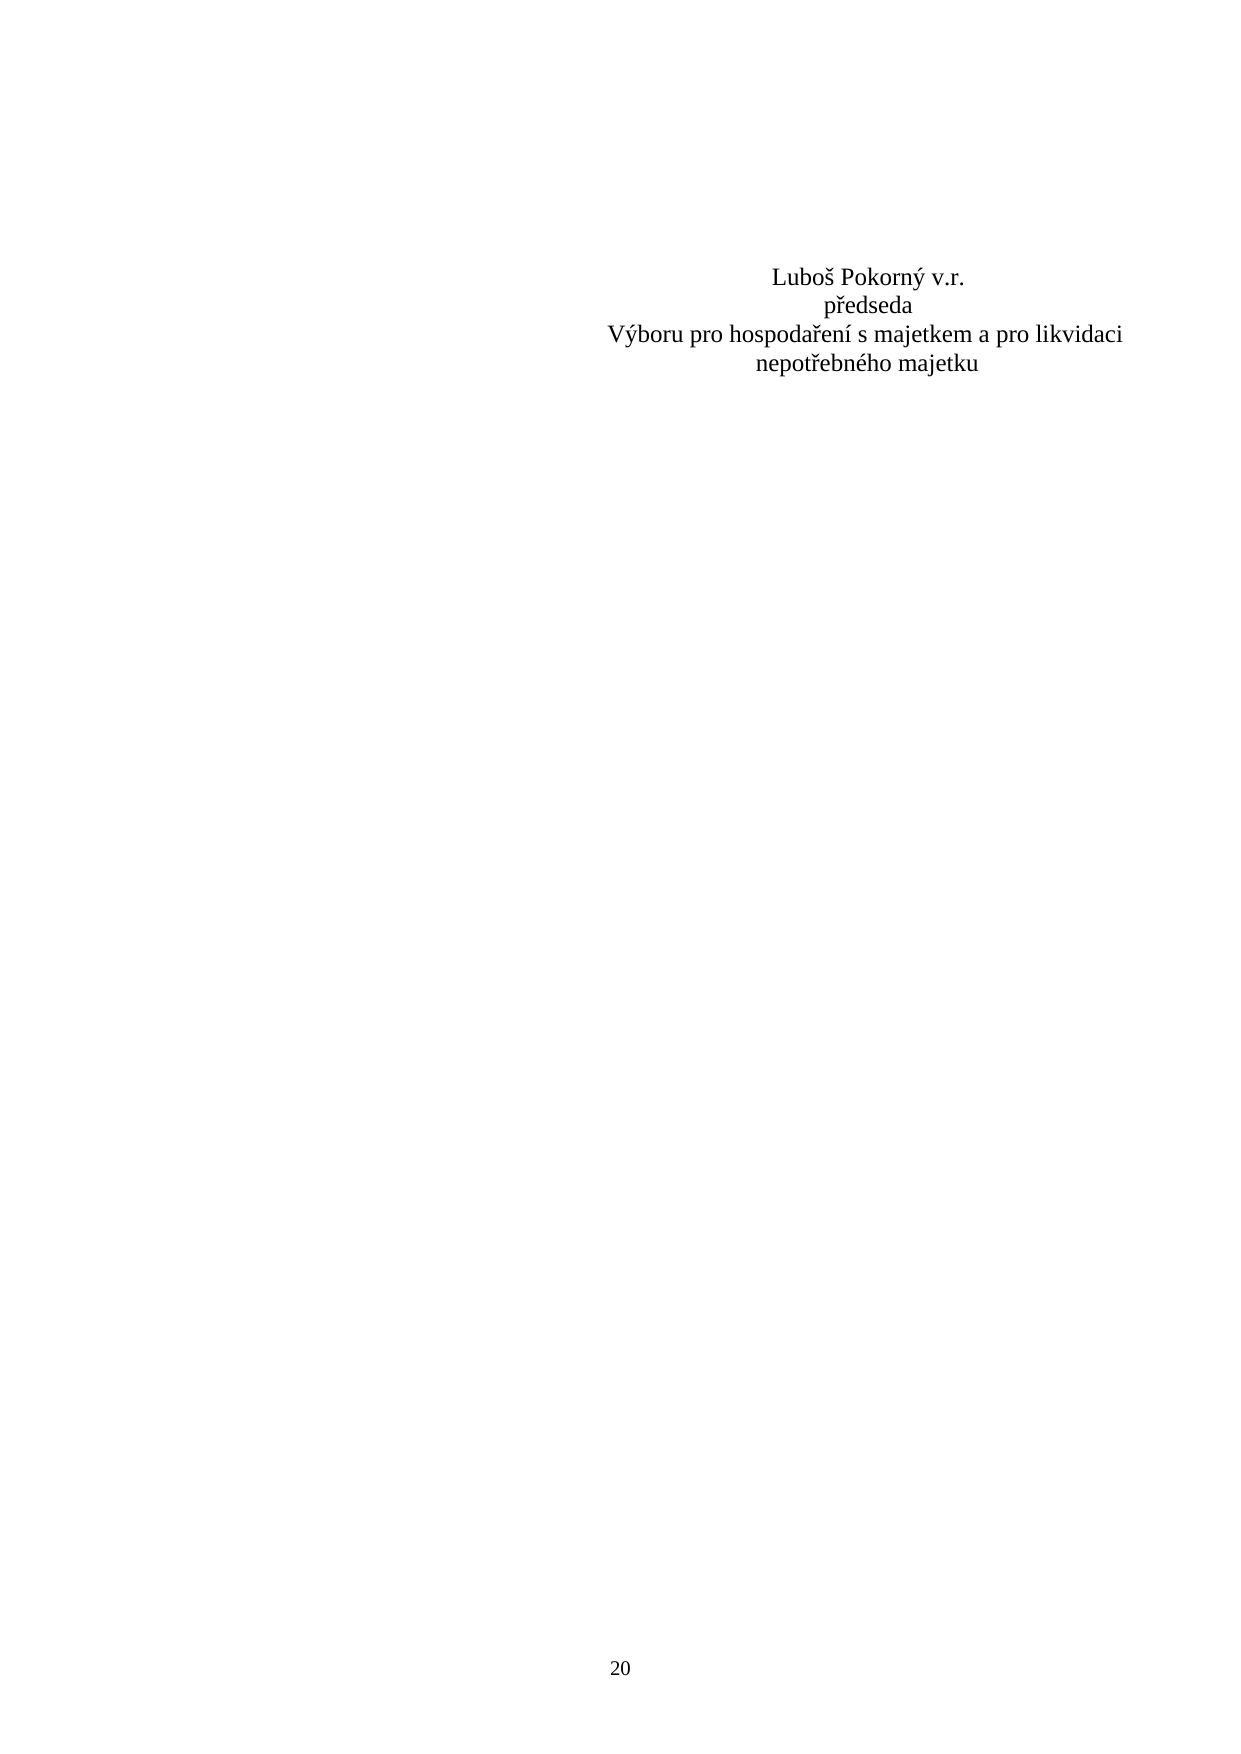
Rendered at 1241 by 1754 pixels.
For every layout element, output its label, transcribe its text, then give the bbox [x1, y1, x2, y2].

text Luboš Pokorný v.r. [118, 262, 1122, 291]
text nepotřebného majetku [118, 348, 1122, 377]
text předseda [118, 291, 1122, 319]
text Výboru pro hospodaření s majetkem a pro likvidaci [118, 319, 1122, 348]
